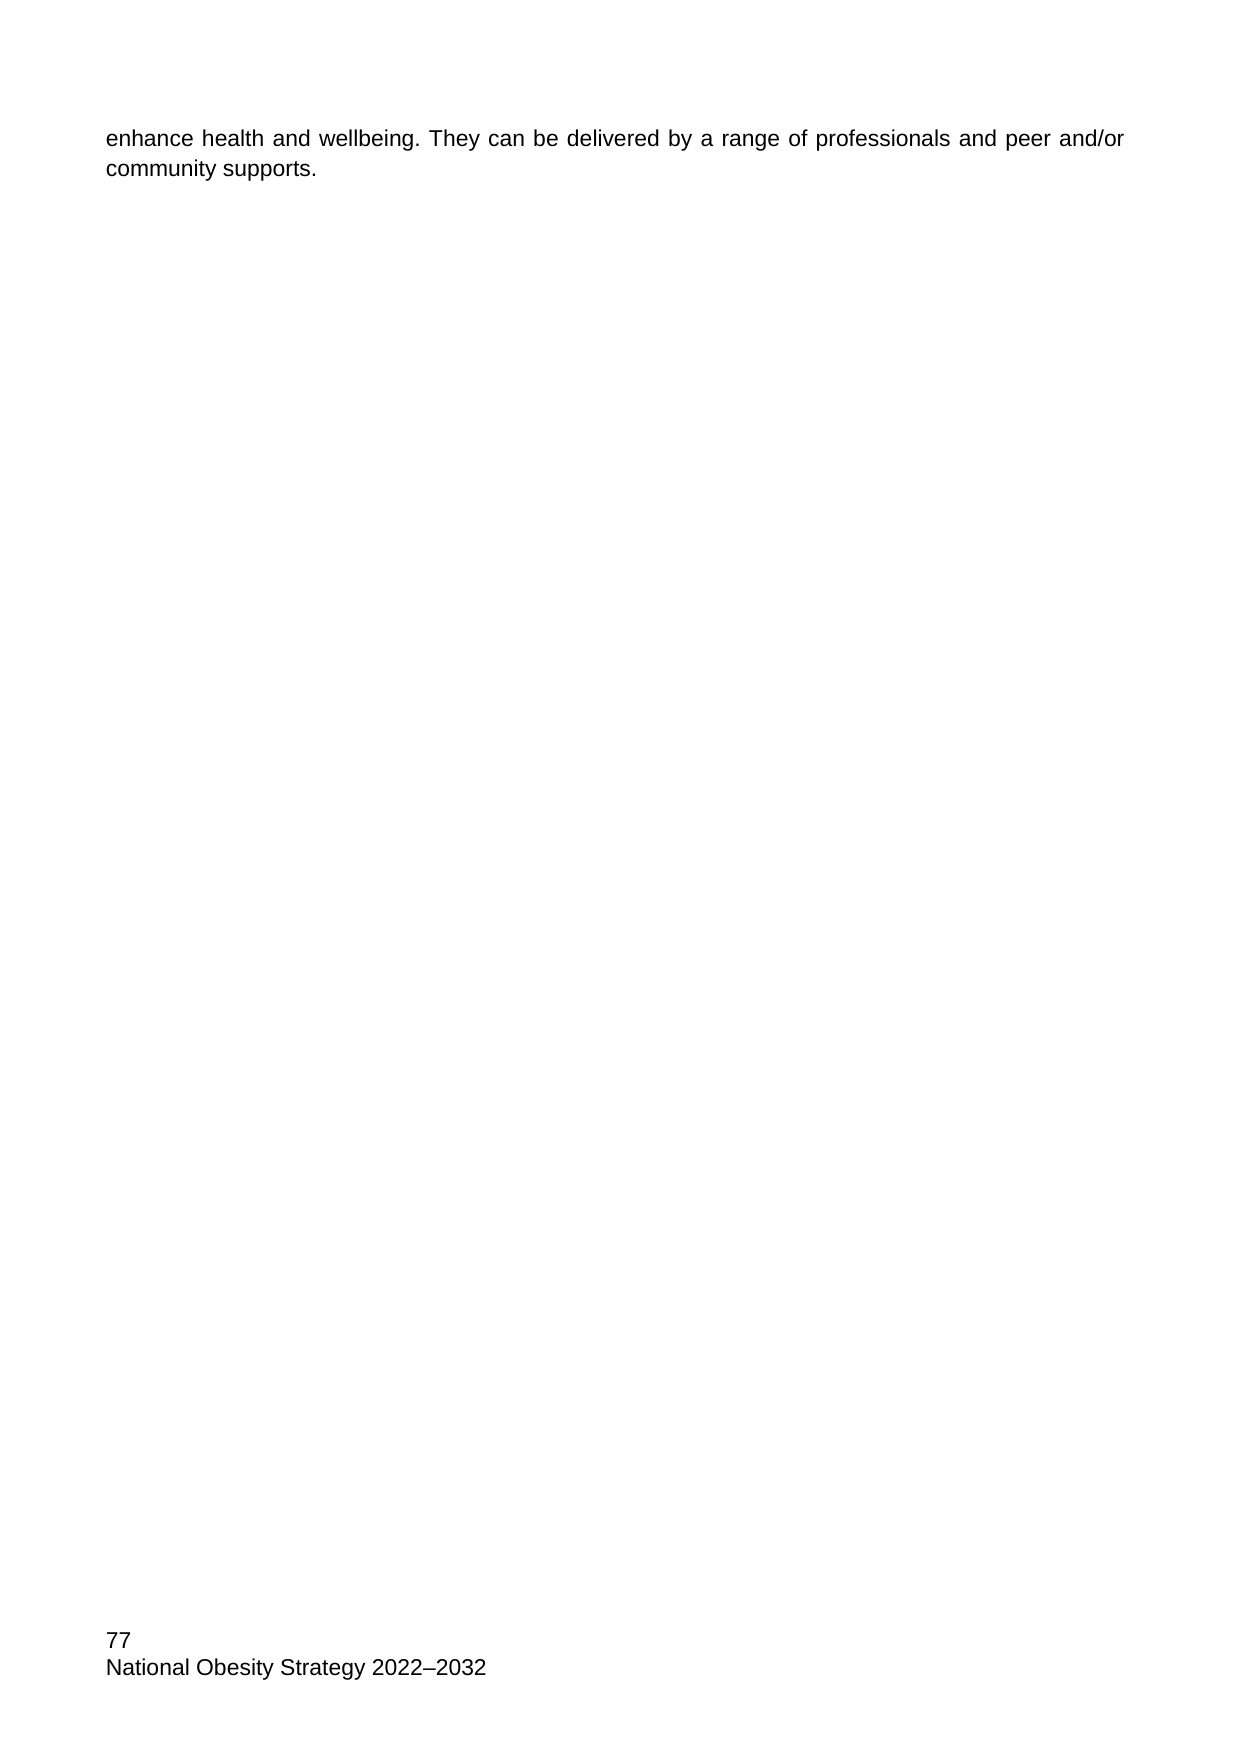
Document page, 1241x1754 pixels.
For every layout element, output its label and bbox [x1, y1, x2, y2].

text [106, 125, 1125, 182]
